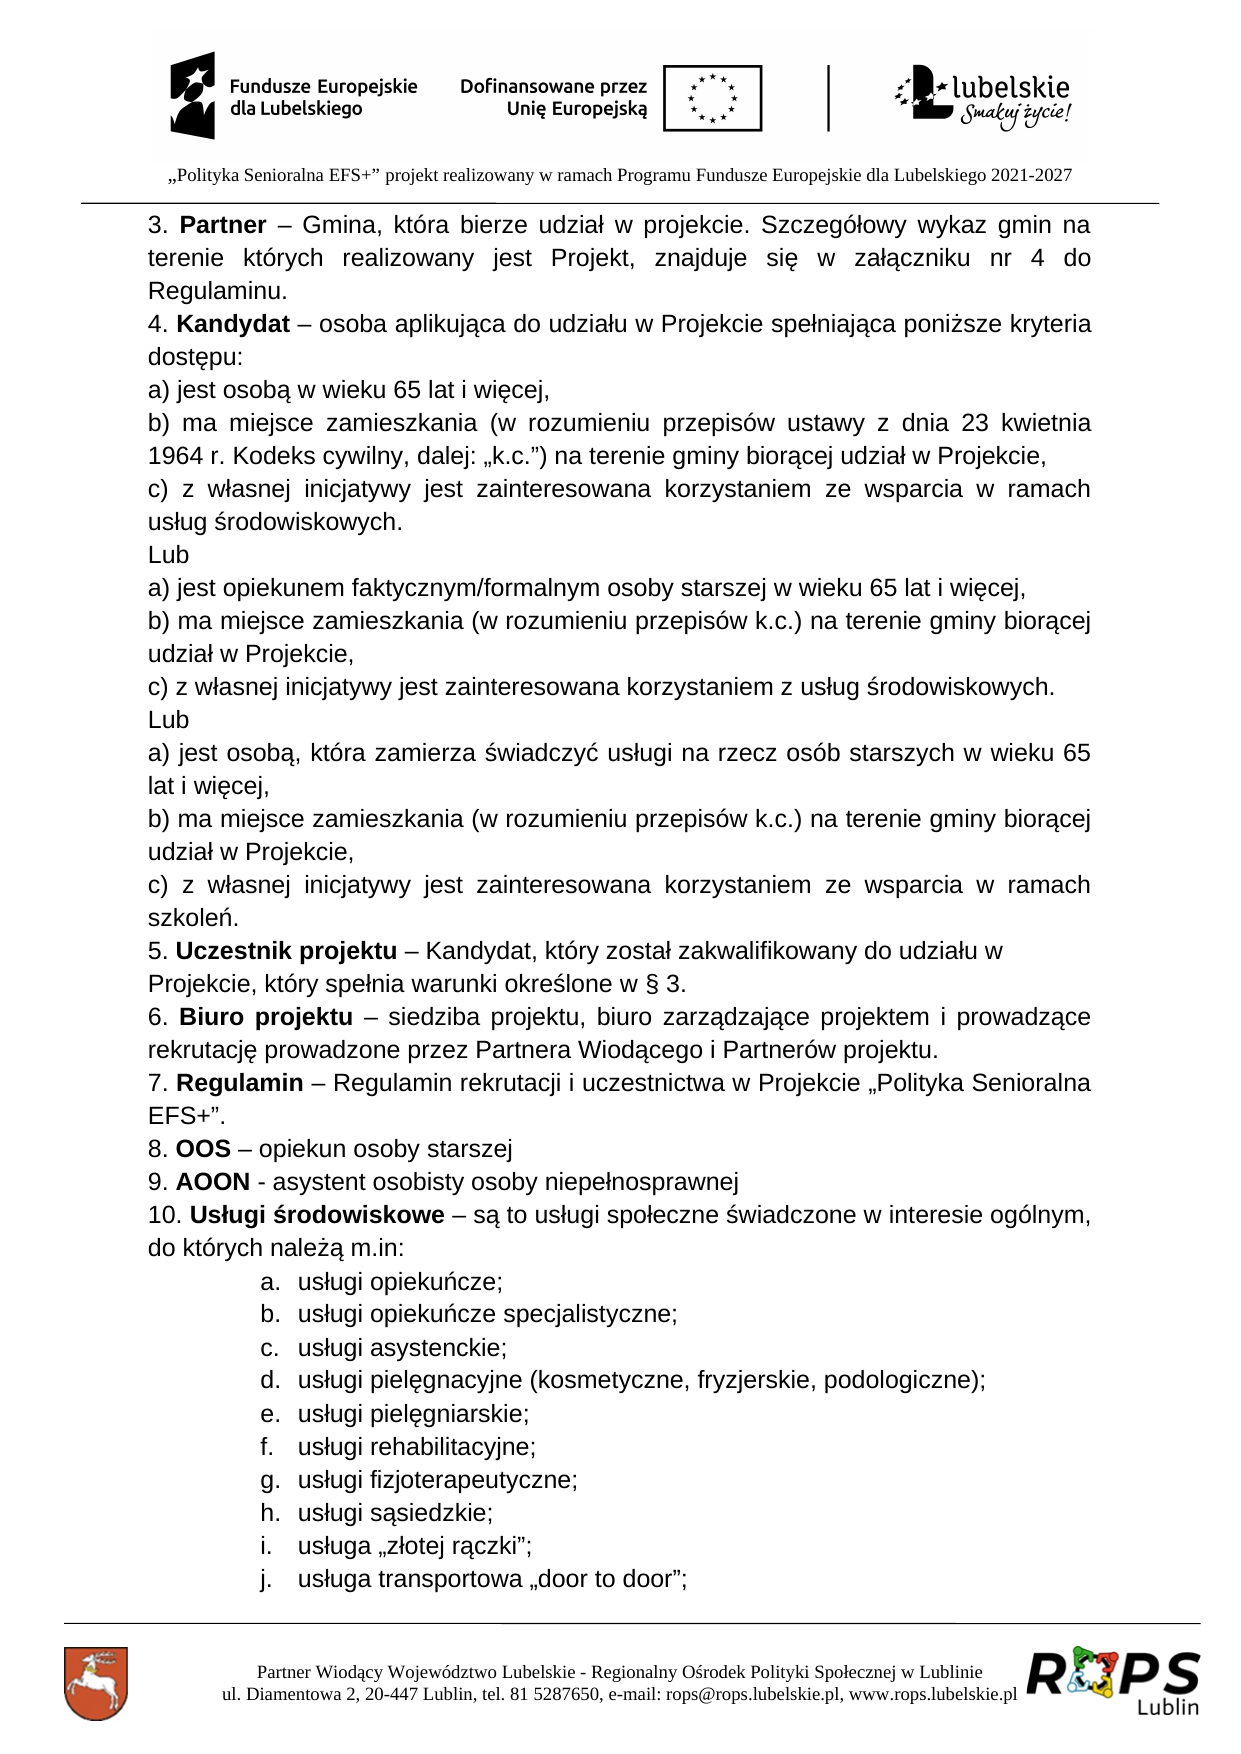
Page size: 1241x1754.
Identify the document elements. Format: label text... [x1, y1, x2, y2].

text 5. Uczestnik projektu – Kandydat, który został zakwalifikowany do udziału w Projekcie, który spełnia warunki określone w § 3. [148, 936, 1093, 998]
list 8. OOS – opiekun osoby starszej [148, 1134, 1093, 1163]
list usługi fizjoterapeutyczne; [260, 1464, 1093, 1493]
picture [147, 29, 1093, 162]
list 10. Usługi środowiskowe – są to usługi społeczne świadczone w interesie ogólnym, do których należą m.in: [148, 1200, 1093, 1262]
text a) jest osobą, która zamierza świadczyć usługi na rzecz osób starszych w wieku 65 lat i więcej, [148, 738, 1093, 800]
list usługi pielęgniarskie; [260, 1398, 1093, 1427]
text a) jest opiekunem faktycznym/formalnym osoby starszej w wieku 65 lat i więcej, [148, 573, 1093, 602]
text 3. Partner – Gmina, która bierze udział w projekcie. Szczegółowy wykaz gmin na terenie których realizowany jest Projekt, znajduje się w załączniku nr 4 do Regulaminu. [148, 210, 1093, 304]
text 7. Regulamin – Regulamin rekrutacji i uczestnictwa w Projekcie „Polityka Senioralna EFS+”. [148, 1068, 1093, 1130]
list usługa „złotej rączki”; [260, 1531, 1093, 1559]
text b) ma miejsce zamieszkania (w rozumieniu przepisów k.c.) na terenie gminy biorącej udział w Projekcie, [148, 804, 1093, 866]
text c) z własnej inicjatywy jest zainteresowana korzystaniem ze wsparcia w ramach szkoleń. [148, 870, 1093, 932]
text c) z własnej inicjatywy jest zainteresowana korzystaniem ze wsparcia w ramach usług środowiskowych. [148, 474, 1093, 536]
list usługi opiekuńcze; [260, 1266, 1093, 1295]
list usługi rehabilitacyjne; [260, 1432, 1093, 1460]
list 9. AOON - asystent osobisty osoby niepełnosprawnej [148, 1167, 1093, 1196]
list usługa transportowa „door to door”; [260, 1564, 1093, 1592]
text b) ma miejsce zamieszkania (w rozumieniu przepisów ustawy z dnia 23 kwietnia 1964 r. Kodeks cywilny, dalej: „k.c.”) na terenie gminy biorącej udział w Projekcie, [148, 408, 1093, 470]
picture [64, 1647, 128, 1721]
list usługi sąsiedzkie; [260, 1498, 1093, 1526]
list usługi asystenckie; [260, 1332, 1093, 1361]
list usługi pielęgnacyjne (kosmetyczne, fryzjerskie, podologiczne); [260, 1366, 1093, 1394]
picture [1026, 1646, 1201, 1715]
text 4. Kandydat – osoba aplikująca do udziału w Projekcie spełniająca poniższe kryteria dostępu: [148, 309, 1093, 371]
text 6. Biuro projektu – siedziba projektu, biuro zarządzające projektem i prowadzące rekrutację prowadzone przez Partnera Wiodącego i Partnerów projektu. [148, 1002, 1093, 1064]
text Lub [148, 540, 1093, 569]
text c) z własnej inicjatywy jest zainteresowana korzystaniem z usług środowiskowych. [148, 672, 1093, 701]
list usługi opiekuńcze specjalistyczne; [260, 1299, 1093, 1328]
text b) ma miejsce zamieszkania (w rozumieniu przepisów k.c.) na terenie gminy biorącej udział w Projekcie, [148, 606, 1093, 668]
text Lub [148, 705, 1093, 734]
text a) jest osobą w wieku 65 lat i więcej, [148, 375, 1093, 404]
